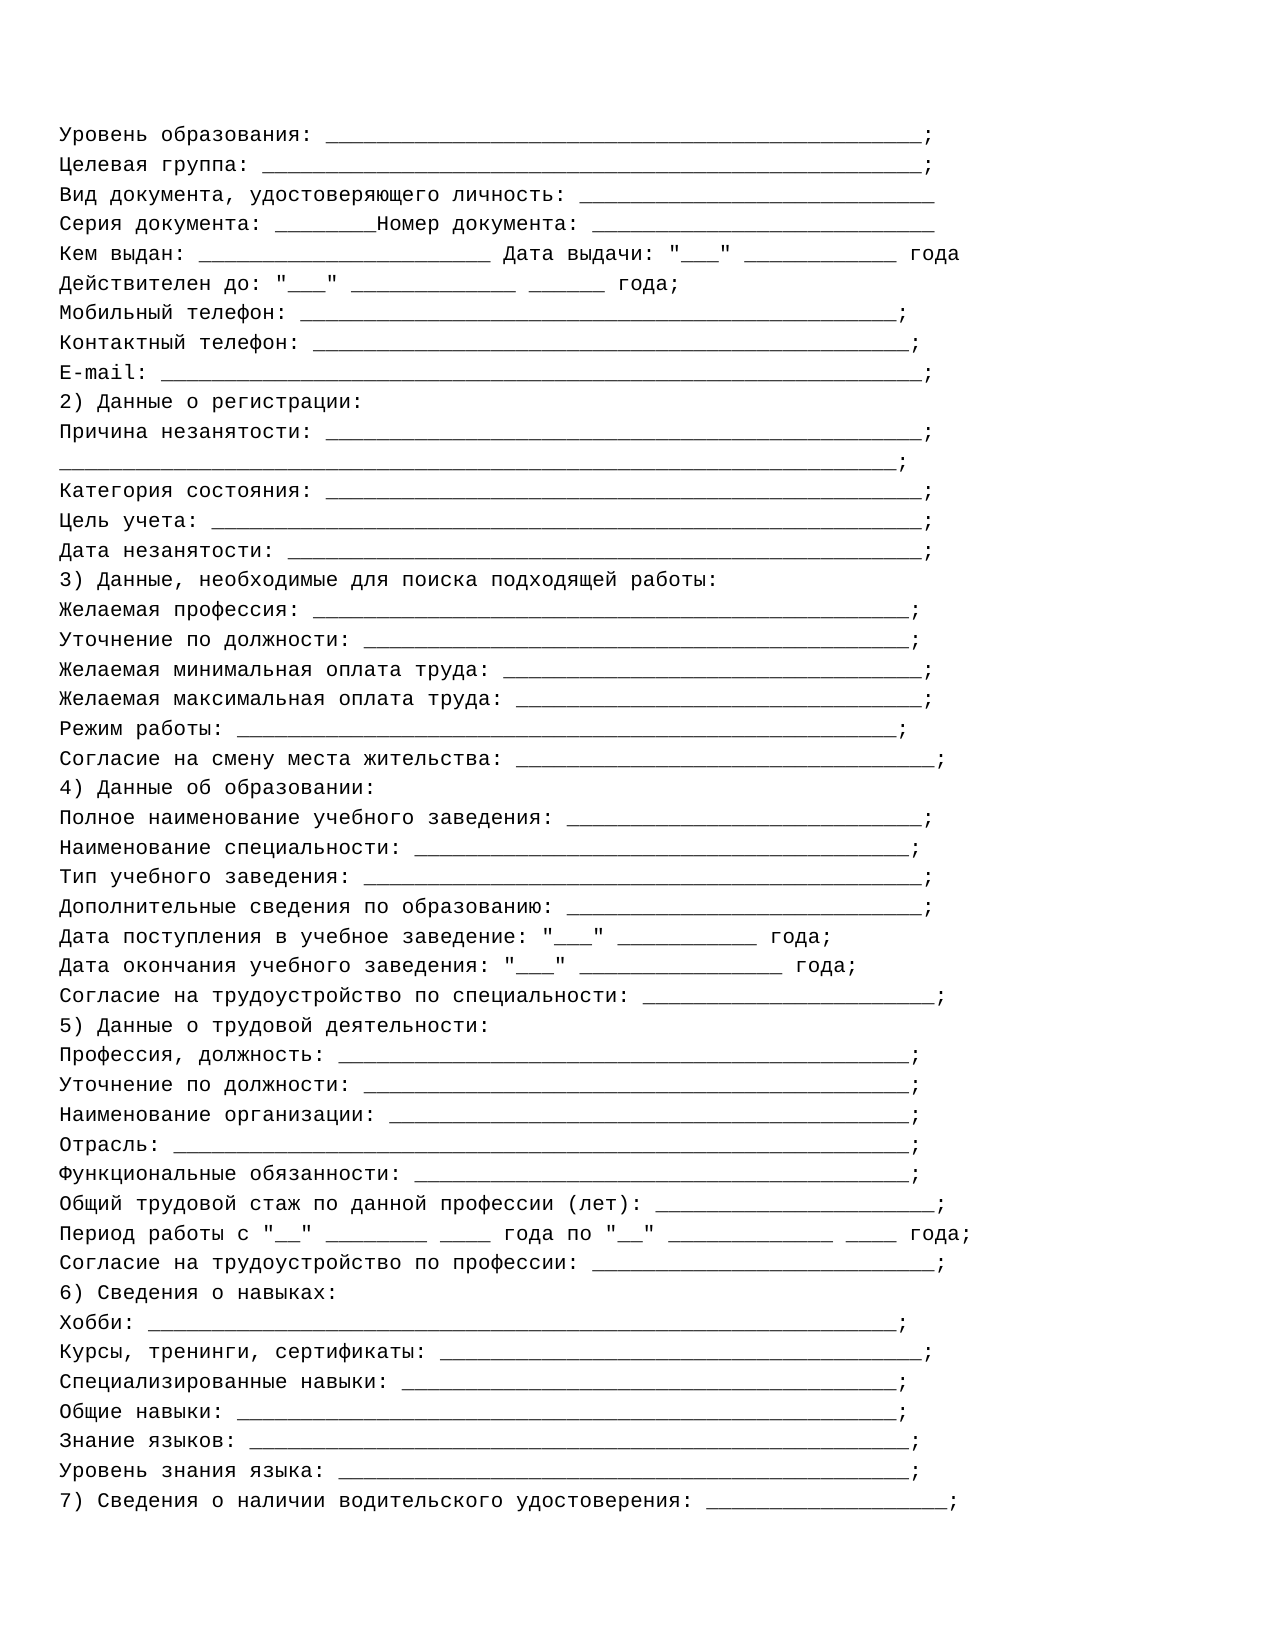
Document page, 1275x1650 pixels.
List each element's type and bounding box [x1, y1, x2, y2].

text [59, 118, 1186, 1513]
